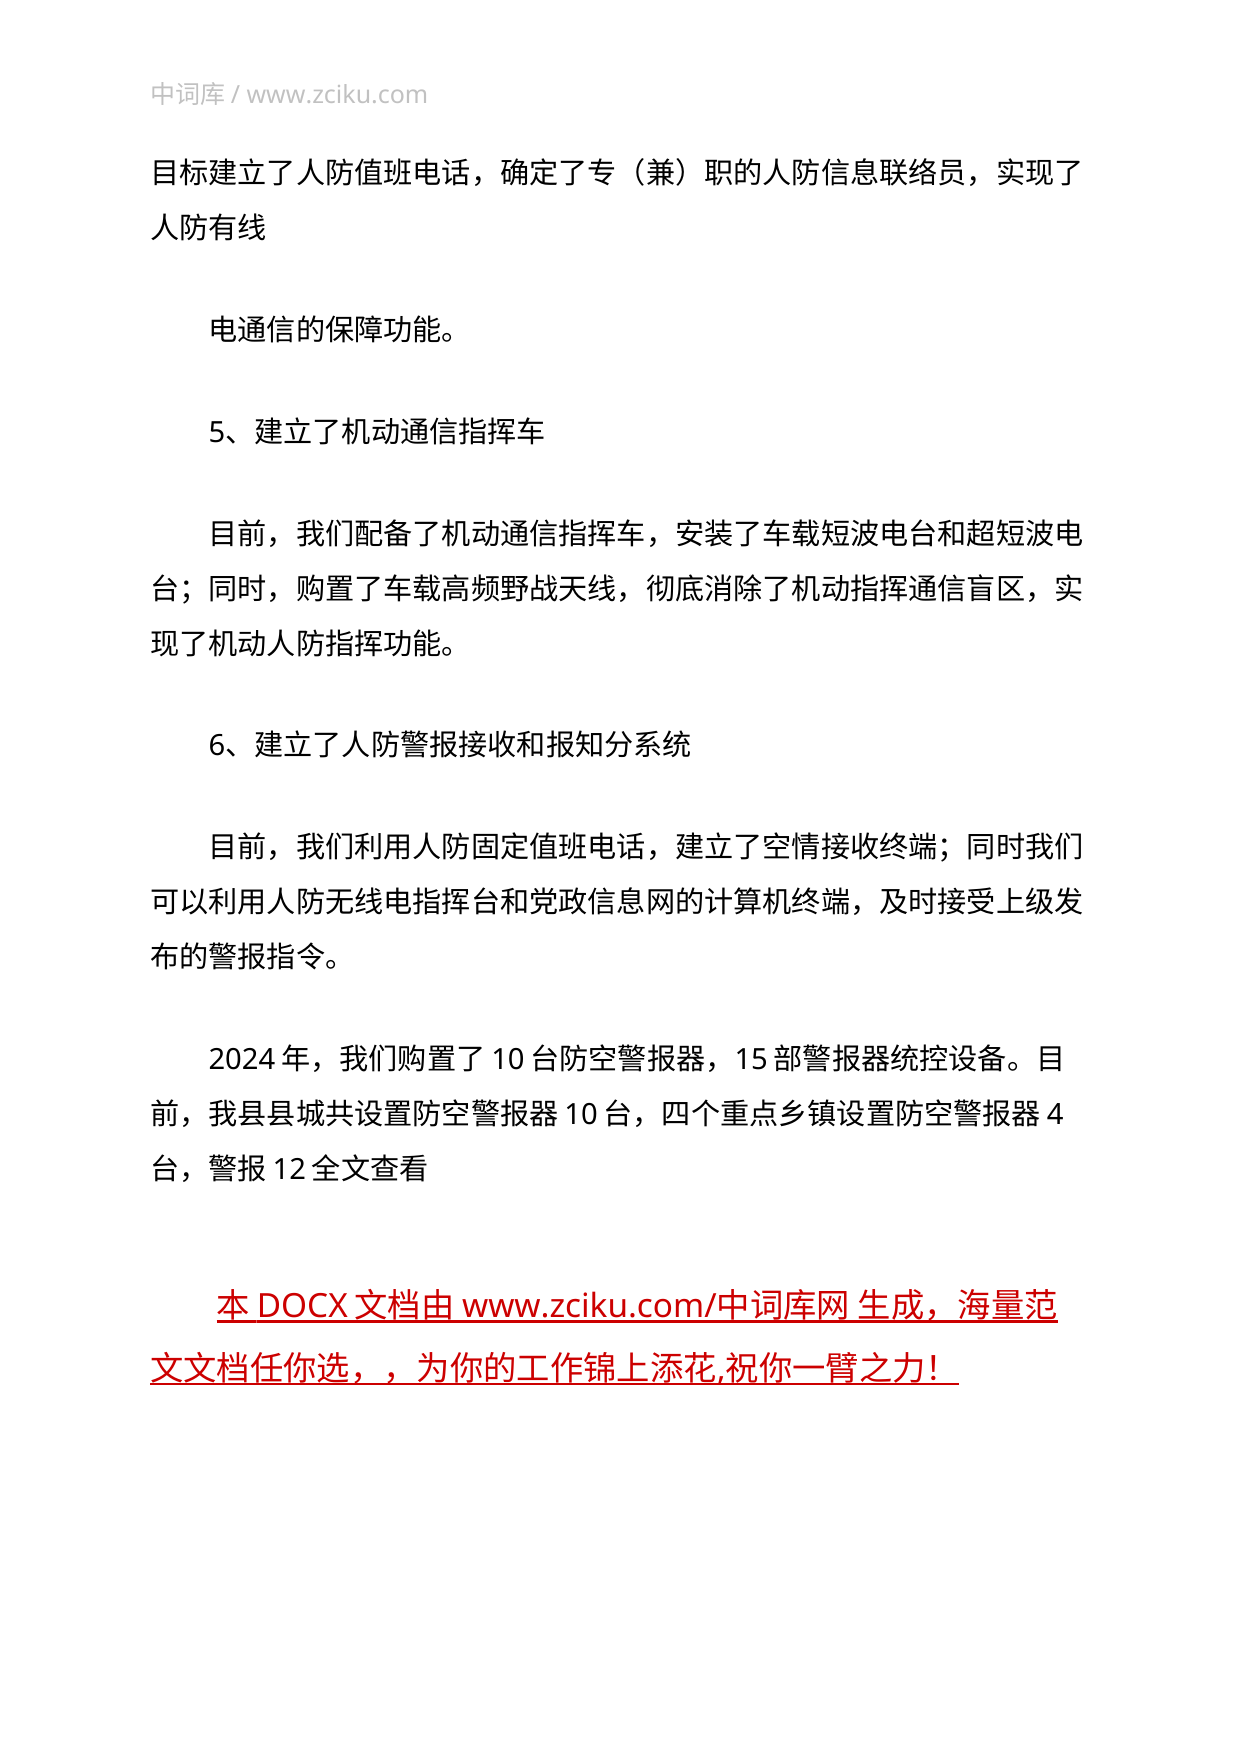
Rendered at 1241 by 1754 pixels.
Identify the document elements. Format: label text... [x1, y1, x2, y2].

text 6、建立了人防警报接收和报知分系统 [150, 722, 1090, 764]
text 2024年，我们购置了10台防空警报器，15部警报器统控设备。目前，我县县城共设置防空警报器10台，四个重点乡镇设置防空警报器4台，警报12全文查看 [150, 1036, 1090, 1188]
text 本DOCX文档由 www.zciku.com/中词库网 生成，海量范文文档任你选，，为你的工作锦上添花,祝你一臂之力！ [150, 1279, 1090, 1390]
text 电通信的保障功能。 [150, 307, 1090, 349]
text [150, 150, 1090, 247]
text 目前，我们配备了机动通信指挥车，安装了车载短波电台和超短波电台；同时，购置了车载高频野战天线，彻底消除了机动指挥通信盲区，实现了机动人防指挥功能。 [150, 510, 1090, 662]
text 5、建立了机动通信指挥车 [150, 408, 1090, 451]
text 目前，我们利用人防固定值班电话，建立了空情接收终端；同时我们可以利用人防无线电指挥台和党政信息网的计算机终端，及时接受上级发布的警报指令。 [150, 824, 1090, 976]
